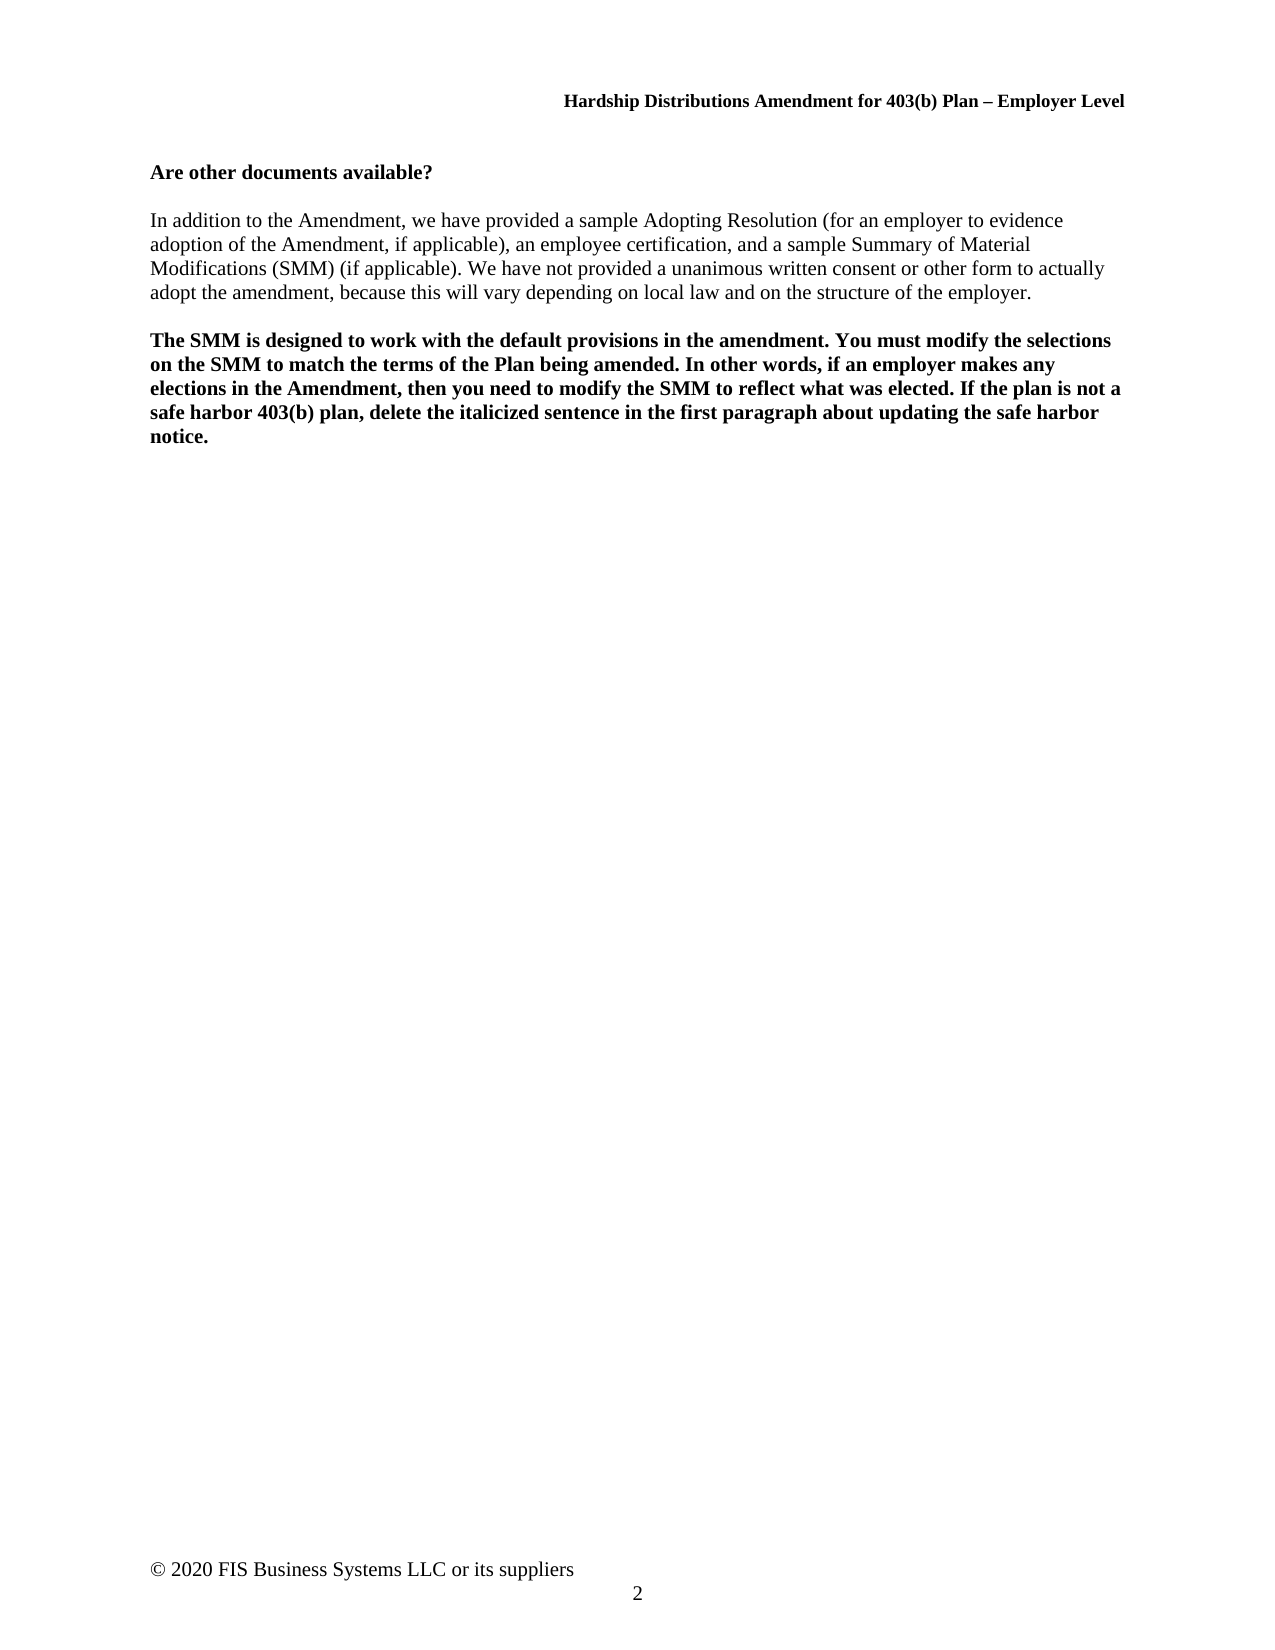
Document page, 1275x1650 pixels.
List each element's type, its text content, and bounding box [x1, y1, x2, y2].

text Are other documents available? [150, 160, 1125, 184]
text In addition to the Amendment, we have provided a sample Adopting Resolution (for an employer to evidence adoption of the Amendment, if applicable), an employee certification, and a sample Summary of Material Modifications (SMM) (if applicable). We have not provided a unanimous written consent or other form to actually adopt the amendment, because this will vary depending on local law and on the structure of the employer. [150, 208, 1125, 304]
text The SMM is designed to work with the default provisions in the amendment. You must modify the selections on the SMM to match the terms of the Plan being amended. In other words, if an employer makes any elections in the Amendment, then you need to modify the SMM to reflect what was elected. If the plan is not a safe harbor 403(b) plan, delete the italicized sentence in the first paragraph about updating the safe harbor notice. [150, 328, 1125, 448]
